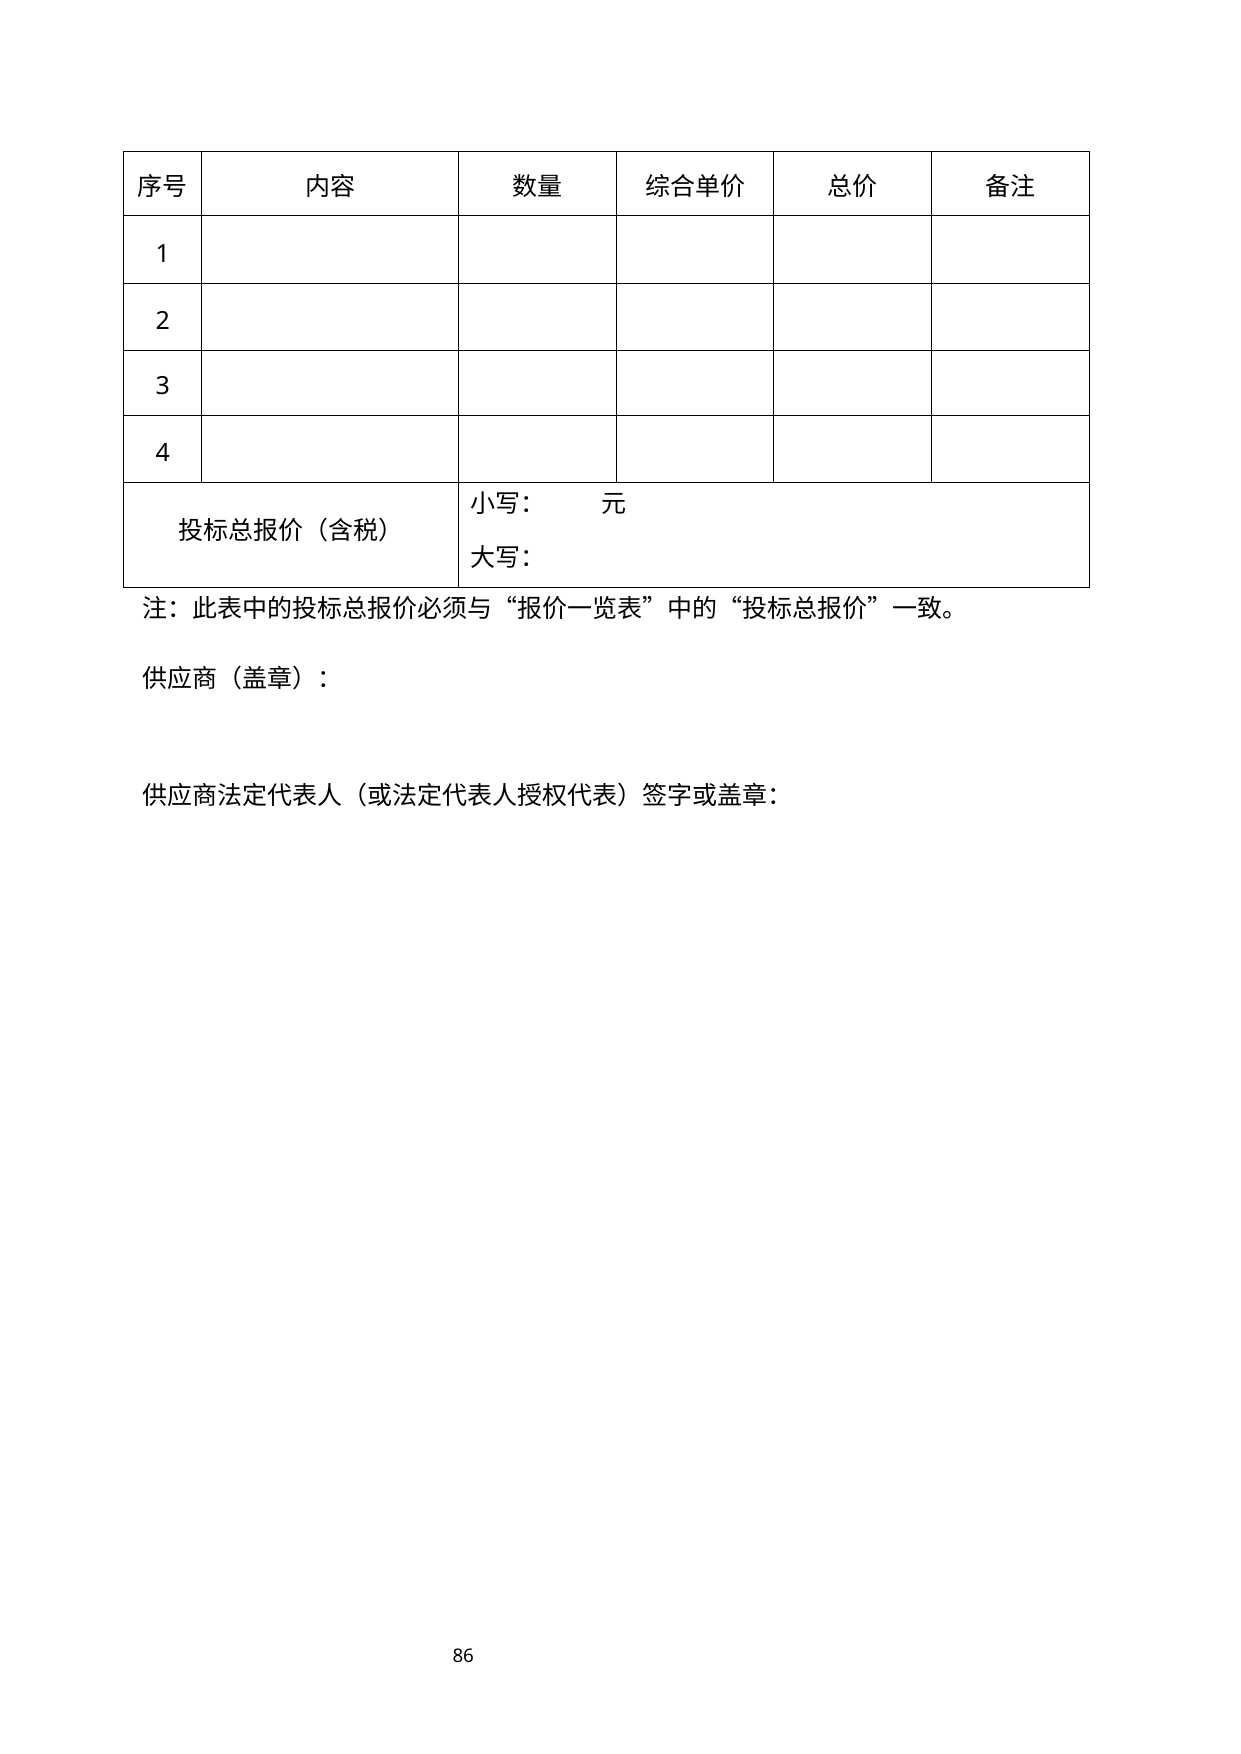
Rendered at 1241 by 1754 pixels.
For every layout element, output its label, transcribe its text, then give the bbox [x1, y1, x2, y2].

table_cell [774, 284, 931, 350]
table_cell [202, 351, 458, 415]
table_header 备注 [932, 152, 1089, 215]
table_cell [617, 216, 773, 283]
table_cell [459, 416, 616, 482]
table_cell [774, 351, 931, 415]
table_cell 4 [124, 416, 201, 482]
table_cell [617, 284, 773, 350]
table_cell [932, 216, 1089, 283]
table_cell [202, 416, 458, 482]
table_cell 3 [124, 351, 201, 415]
table_cell [202, 284, 458, 350]
table_cell [932, 351, 1089, 415]
table_cell 小写： 元 大写： [459, 483, 1089, 587]
table_cell 1 [124, 216, 201, 283]
text 注：此表中的投标总报价必须与“报价一览表”中的“投标总报价”一致。 [142, 588, 1063, 624]
table_cell [932, 416, 1089, 482]
table_header 内容 [202, 152, 458, 215]
table_cell 2 [124, 284, 201, 350]
table_cell 投标总报价（含税） [124, 483, 458, 587]
table_header 序号 [124, 152, 201, 215]
table_cell [459, 284, 616, 350]
table_header 综合单价 [617, 152, 773, 215]
table_cell [932, 284, 1089, 350]
text 供应商（盖章）： [142, 659, 1052, 695]
table_header 数量 [459, 152, 616, 215]
table_cell [459, 351, 616, 415]
text 供应商法定代表人（或法定代表人授权代表）签字或盖章： [142, 768, 1063, 813]
table_cell [774, 216, 931, 283]
table_cell [617, 351, 773, 415]
table_header 总价 [774, 152, 931, 215]
table_cell [774, 416, 931, 482]
table_cell [617, 416, 773, 482]
table_cell [202, 216, 458, 283]
table_cell [459, 216, 616, 283]
